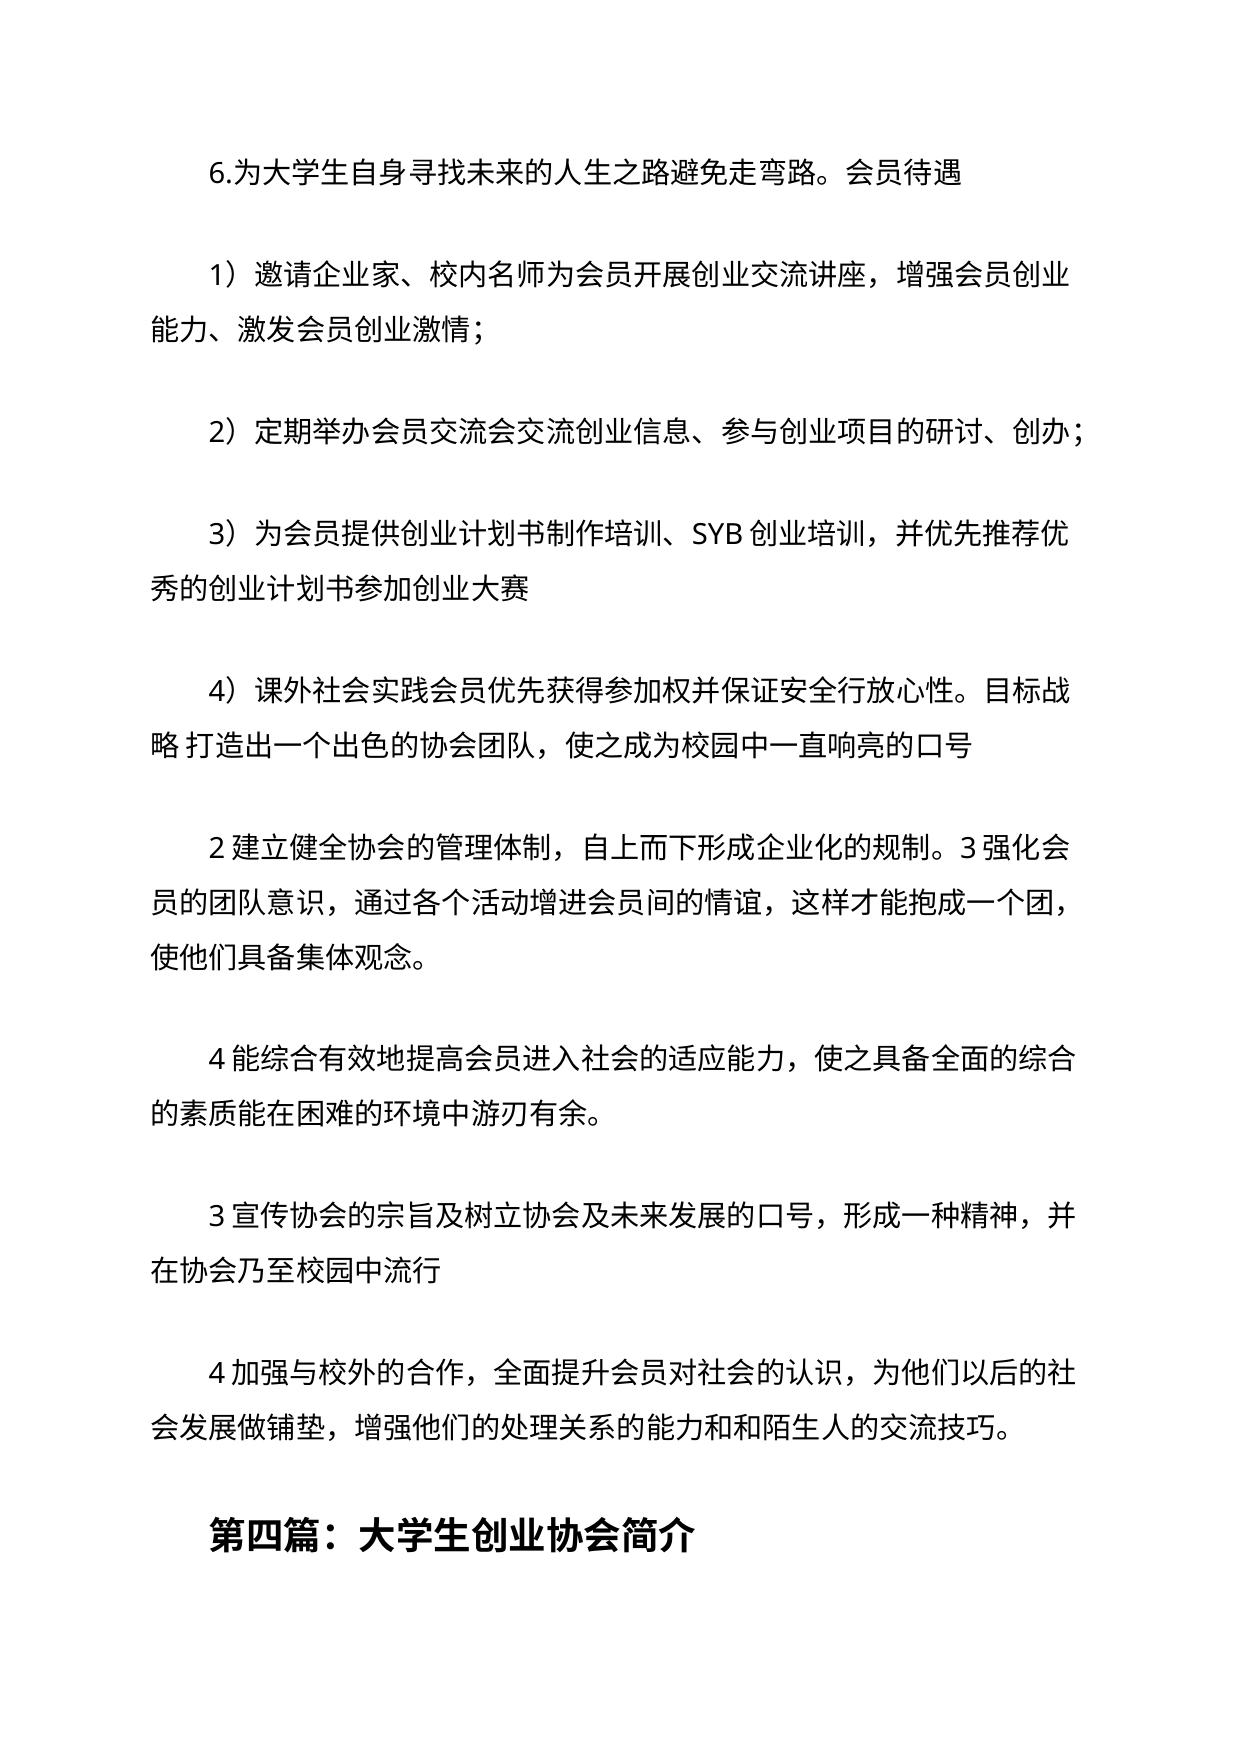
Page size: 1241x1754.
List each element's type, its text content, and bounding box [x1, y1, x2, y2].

text 3宣传协会的宗旨及树立协会及未来发展的口号，形成一种精神，并在协会乃至校园中流行 [150, 1193, 1090, 1290]
text 4）课外社会实践会员优先获得参加权并保证安全行放心性。目标战略 打造出一个出色的协会团队，使之成为校园中一直响亮的口号 [150, 667, 1090, 765]
text 6.为大学生自身寻找未来的人生之路避免走弯路。会员待遇 [150, 150, 1090, 192]
text 4能综合有效地提高会员进入社会的适应能力，使之具备全面的综合的素质能在困难的环境中游刃有余。 [150, 1036, 1090, 1133]
text 1）邀请企业家、校内名师为会员开展创业交流讲座，增强会员创业能力、激发会员创业激情； [150, 252, 1090, 349]
text 2）定期举办会员交流会交流创业信息、参与创业项目的研讨、创办； [150, 409, 1090, 451]
text 3）为会员提供创业计划书制作培训、SYB创业培训，并优先推荐优秀的创业计划书参加创业大赛 [150, 511, 1090, 608]
text 4加强与校外的合作，全面提升会员对社会的认识，为他们以后的社会发展做铺垫，增强他们的处理关系的能力和和陌生人的交流技巧。 [150, 1349, 1090, 1447]
text 2建立健全协会的管理体制，自上而下形成企业化的规制。3强化会员的团队意识，通过各个活动增进会员间的情谊，这样才能抱成一个团，使他们具备集体观念。 [150, 824, 1090, 976]
text 第四篇：大学生创业协会简介 [150, 1506, 1090, 1561]
